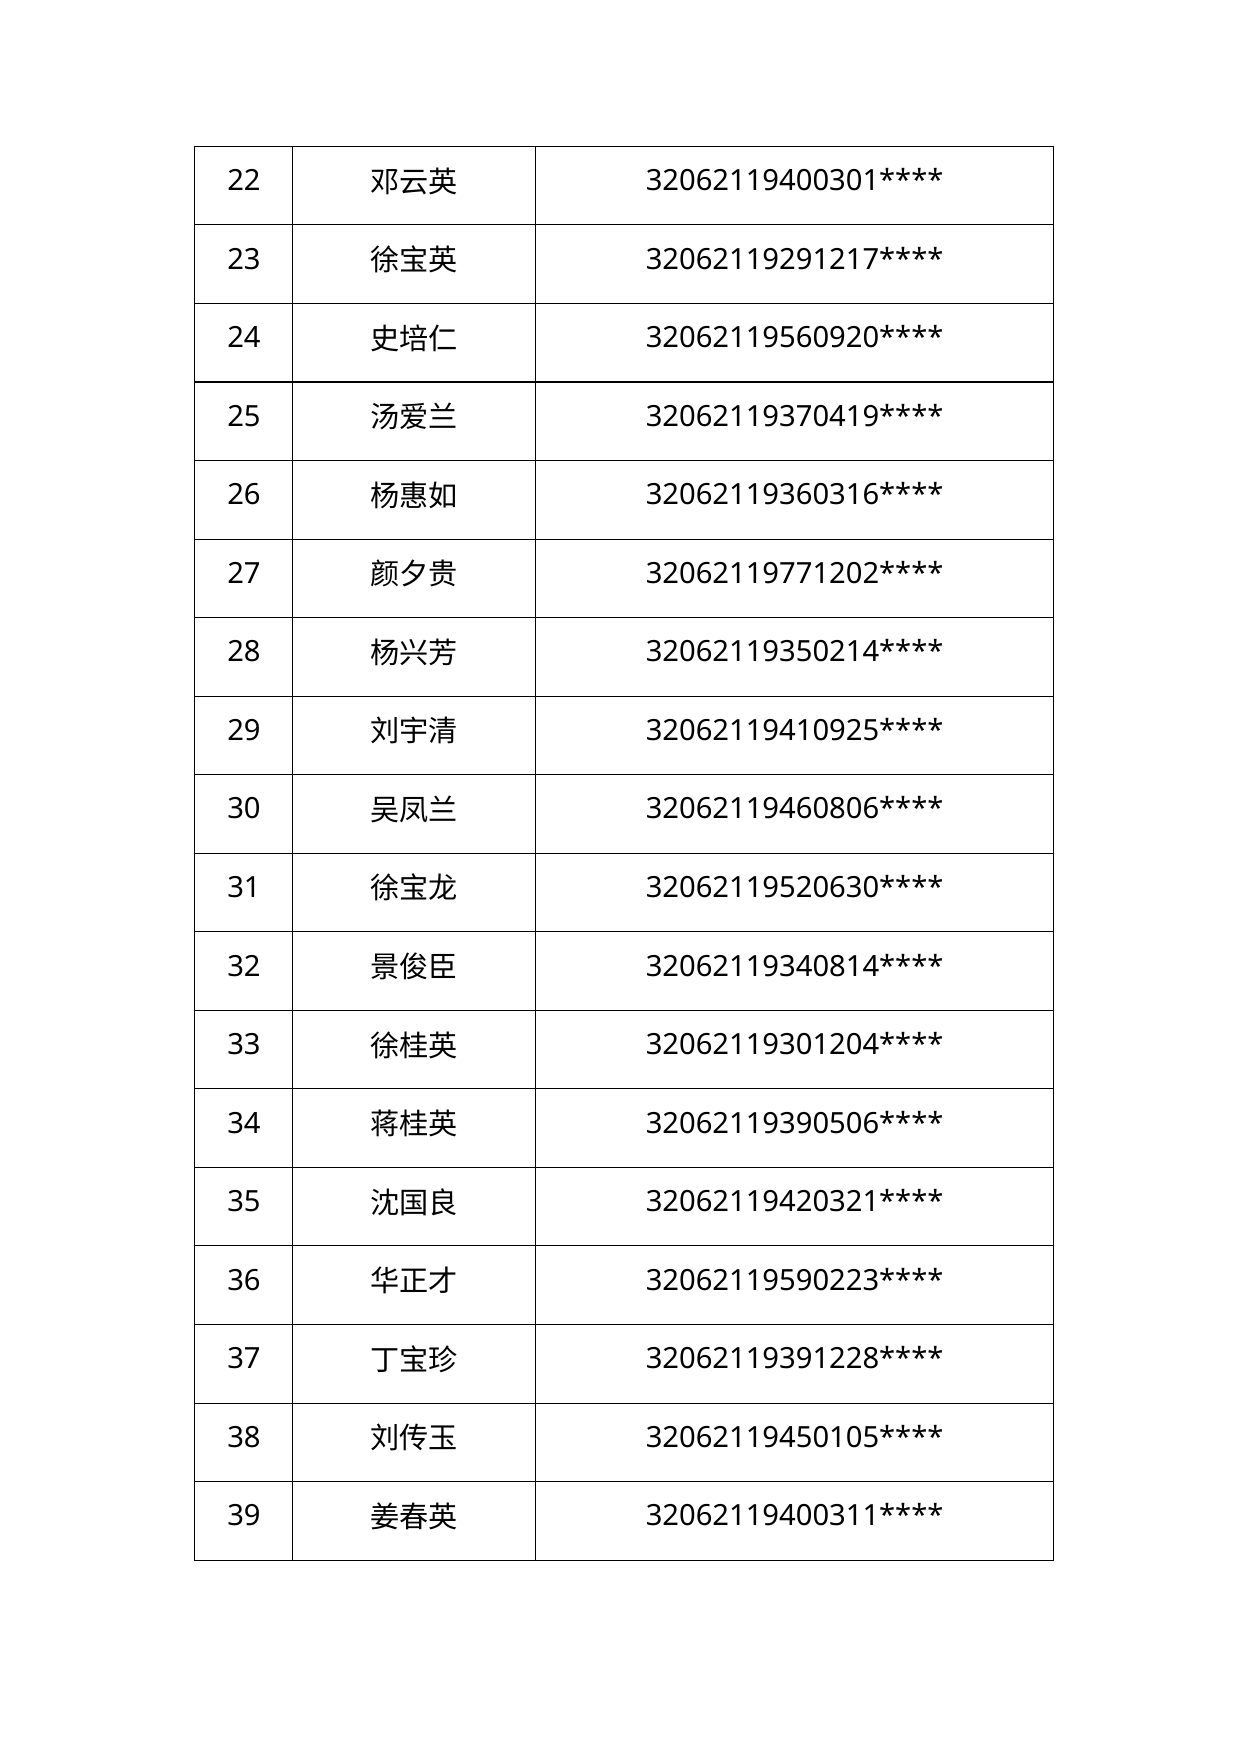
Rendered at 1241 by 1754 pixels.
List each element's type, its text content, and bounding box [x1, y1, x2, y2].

table_cell 32062119370419**** [536, 383, 1053, 460]
table_cell 32062119301204**** [536, 1011, 1053, 1088]
table_cell 吴凤兰 [293, 775, 535, 853]
table_cell 36 [195, 1246, 292, 1324]
table_cell 沈国良 [293, 1168, 535, 1245]
table_cell 33 [195, 1011, 292, 1088]
table_cell 32062119590223**** [536, 1246, 1053, 1324]
table_cell 28 [195, 618, 292, 696]
table_cell 32062119450105**** [536, 1404, 1053, 1481]
table_cell 颜夕贵 [293, 540, 535, 617]
table_cell 25 [195, 383, 292, 460]
table_cell 华正才 [293, 1246, 535, 1324]
table_cell 27 [195, 540, 292, 617]
table_cell 丁宝珍 [293, 1325, 535, 1402]
table_cell 刘传玉 [293, 1404, 535, 1481]
table_cell 32 [195, 932, 292, 1010]
table_cell 35 [195, 1168, 292, 1245]
table_cell 刘宇清 [293, 697, 535, 774]
table_cell 37 [195, 1325, 292, 1402]
table_cell 徐宝龙 [293, 854, 535, 931]
table_cell 杨兴芳 [293, 618, 535, 696]
table_cell 汤爱兰 [293, 383, 535, 460]
table_cell 徐宝英 [293, 225, 535, 303]
table_cell 29 [195, 697, 292, 774]
table_cell 31 [195, 854, 292, 931]
table_cell 39 [195, 1482, 292, 1559]
table_cell 22 [195, 147, 292, 224]
table_cell 32062119410925**** [536, 697, 1053, 774]
table_cell 杨惠如 [293, 461, 535, 538]
table_cell 32062119390506**** [536, 1089, 1053, 1167]
table_cell 32062119400301**** [536, 147, 1053, 224]
table_cell 32062119291217**** [536, 225, 1053, 303]
table_cell 32062119350214**** [536, 618, 1053, 696]
table_cell 23 [195, 225, 292, 303]
table_cell 38 [195, 1404, 292, 1481]
table_cell 蒋桂英 [293, 1089, 535, 1167]
table_cell 徐桂英 [293, 1011, 535, 1088]
table_cell 32062119520630**** [536, 854, 1053, 931]
table_cell 26 [195, 461, 292, 538]
table_cell 景俊臣 [293, 932, 535, 1010]
table_cell 30 [195, 775, 292, 853]
table_cell 32062119340814**** [536, 932, 1053, 1010]
table_cell 32062119560920**** [536, 304, 1053, 381]
table_cell 32062119400311**** [536, 1482, 1053, 1559]
table_cell 34 [195, 1089, 292, 1167]
table_cell 32062119771202**** [536, 540, 1053, 617]
table_cell 姜春英 [293, 1482, 535, 1559]
table_cell 24 [195, 304, 292, 381]
table_cell 邓云英 [293, 147, 535, 224]
table_cell 史培仁 [293, 304, 535, 381]
table_cell 32062119360316**** [536, 461, 1053, 538]
table_cell 32062119391228**** [536, 1325, 1053, 1402]
table_cell 32062119420321**** [536, 1168, 1053, 1245]
table_cell 32062119460806**** [536, 775, 1053, 853]
